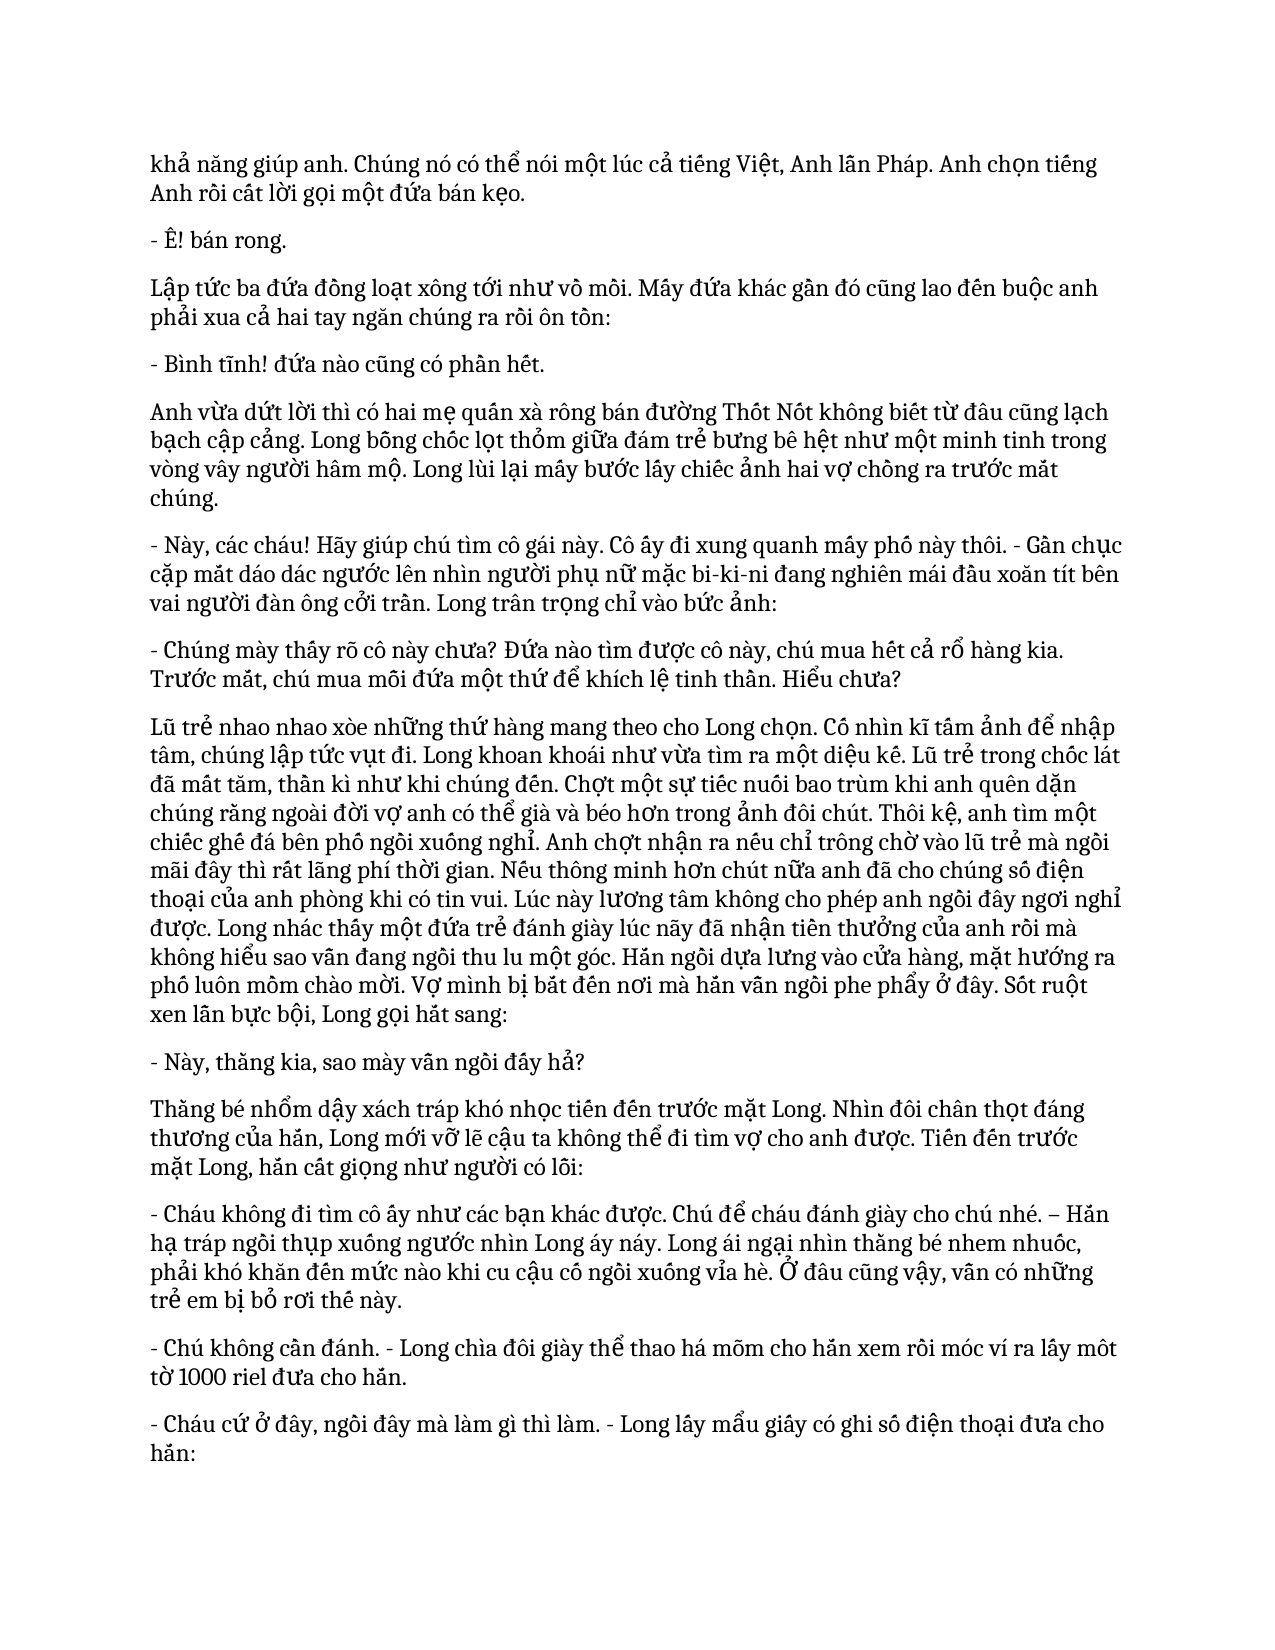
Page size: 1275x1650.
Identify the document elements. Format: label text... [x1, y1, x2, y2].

text - Này, các cháu! Hãy giúp chú tìm cô gái này. Cô ấy đi xung quanh mấy phố này thôi. - Gần chục cặp mắt dáo dác ngước lên nhìn người phụ nữ mặc bi-ki-ni đang nghiên mái đầu xoăn tít bên vai người đàn ông cởi trần. Long trân trọng chỉ vào bức ảnh: [150, 531, 1125, 617]
text - Này, thằng kia, sao mày vẫn ngồi đấy hả? [150, 1047, 1125, 1076]
text Thằng bé nhổm dậy xách tráp khó nhọc tiến đến trước mặt Long. Nhìn đôi chân thọt đáng thương của hắn, Long mới vỡ lẽ cậu ta không thể đi tìm vợ cho anh được. Tiến đến trước mặt Long, hắn cất giọng như người có lỗi: [150, 1095, 1125, 1181]
text - Ê! bán rong. [150, 226, 1125, 255]
text Lập tức ba đứa đồng loạt xông tới như vồ mồi. Mấy đứa khác gần đó cũng lao đến buộc anh phải xua cả hai tay ngăn chúng ra rồi ôn tồn: [150, 274, 1125, 331]
text - Chú không cần đánh. - Long chìa đôi giày thể thao há mõm cho hắn xem rồi móc ví ra lấy môt tờ 1000 riel đưa cho hắn. [150, 1334, 1125, 1391]
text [150, 150, 1125, 207]
text - Bình tĩnh! đứa nào cũng có phần hết. [150, 350, 1125, 379]
text Lũ trẻ nhao nhao xòe những thứ hàng mang theo cho Long chọn. Cố nhìn kĩ tấm ảnh để nhập tâm, chúng lập tức vụt đi. Long khoan khoái như vừa tìm ra một diệu kế. Lũ trẻ trong chốc lát đã mất tăm, thần kì như khi chúng đến. Chợt một sự tiếc nuối bao trùm khi anh quên dặn chúng rằng ngoài đời vợ anh có thể già và béo hơn trong ảnh đôi chút. Thôi kệ, anh tìm một chiếc ghế đá bên phố ngồi xuống nghỉ. Anh chợt nhận ra nếu chỉ trông chờ vào lũ trẻ mà ngồi mãi đây thì rất lãng phí thời gian. Nếu thông minh hơn chút nữa anh đã cho chúng số điện thoại của anh phòng khi có tin vui. Lúc này lương tâm không cho phép anh ngồi đây ngơi nghỉ được. Long nhác thấy một đứa trẻ đánh giày lúc nãy đã nhận tiền thưởng của anh rồi mà không hiểu sao vẫn đang ngồi thu lu một góc. Hắn ngồi dựa lưng vào cửa hàng, mặt hướng ra phố luôn mồm chào mời. Vợ mình bị bắt đến nơi mà hắn vẫn ngồi phe phẩy ở đây. Sốt ruột xen lẫn bực bội, Long gọi hắt sang: [150, 712, 1125, 1029]
text Anh vừa dứt lời thì có hai mẹ quấn xà rông bán đường Thốt Nốt không biết từ đâu cũng lạch bạch cập cảng. Long bỗng chốc lọt thỏm giữa đám trẻ bưng bê hệt như một minh tinh trong vòng vây người hâm mộ. Long lùi lại mấy bước lấy chiếc ảnh hai vợ chồng ra trước mắt chúng. [150, 397, 1125, 512]
text - Cháu cứ ở đây, ngồi đây mà làm gì thì làm. - Long lấy mẩu giấy có ghi số điện thoại đưa cho hắn: [150, 1410, 1125, 1467]
text - Chúng mày thấy rõ cô này chưa? Đứa nào tìm được cô này, chú mua hết cả rổ hàng kia. Trước mắt, chú mua mỗi đứa một thứ để khích lệ tinh thần. Hiểu chưa? [150, 636, 1125, 694]
text - Cháu không đi tìm cô ấy như các bạn khác được. Chú để cháu đánh giày cho chú nhé. – Hắn hạ tráp ngồi thụp xuống ngước nhìn Long áy náy. Long ái ngại nhìn thằng bé nhem nhuốc, phải khó khăn đến mức nào khi cu cậu cố ngồi xuống vỉa hè. Ở đâu cũng vậy, vẫn có những trẻ em bị bỏ rơi thế này. [150, 1200, 1125, 1315]
